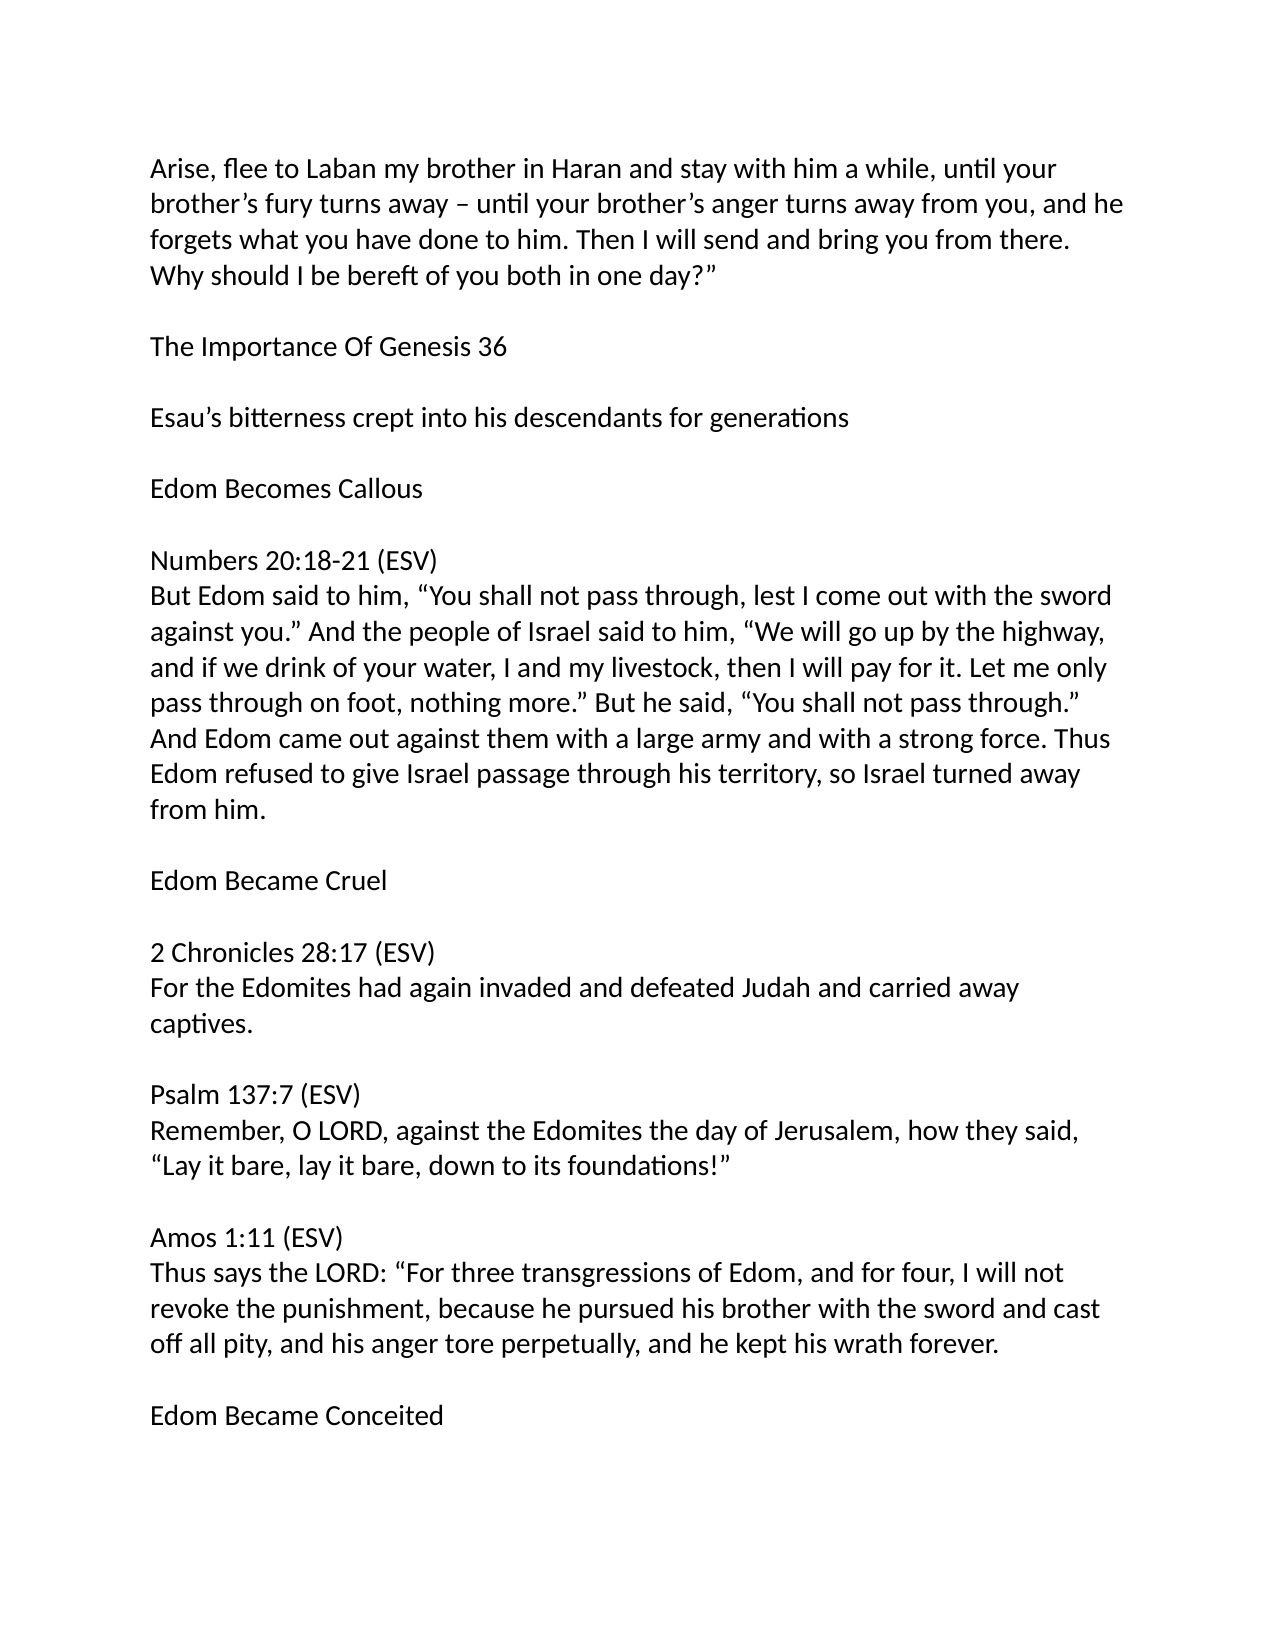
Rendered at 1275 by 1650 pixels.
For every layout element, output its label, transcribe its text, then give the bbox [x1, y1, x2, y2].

text Numbers 20:18-21 (ESV) [150, 542, 1125, 577]
text Psalm 137:7 (ESV) [150, 1076, 1125, 1112]
text Remember, O LORD, against the Edomites the day of Jerusalem, how they said, “Lay it bare, lay it bare, down to its foundations!” [150, 1112, 1125, 1183]
text Edom Became Cruel [150, 862, 1125, 898]
text Amos 1:11 (ESV) [150, 1219, 1125, 1254]
text Edom Became Conceited [150, 1397, 1125, 1432]
text Esau’s bitterness crept into his descendants for generations [150, 399, 1125, 435]
text For the Edomites had again invaded and defeated Judah and carried away captives. [150, 969, 1125, 1041]
text Edom Becomes Callous [150, 471, 1125, 506]
text Thus says the LORD: “For three transgressions of Edom, and for four, I will not revoke the punishment, because he pursued his brother with the sword and cast off all pity, and his anger tore perpetually, and he kept his wrath forever. [150, 1254, 1125, 1361]
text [150, 150, 1125, 292]
text The Importance Of Genesis 36 [150, 328, 1125, 364]
text But Edom said to him, “You shall not pass through, lest I come out with the sword against you.” And the people of Israel said to him, “We will go up by the highway, and if we drink of your water, I and my livestock, then I will pay for it. Let me only pass through on foot, nothing more.” But he said, “You shall not pass through.” And Edom came out against them with a large army and with a strong force. Thus Edom refused to give Israel passage through his territory, so Israel turned away from him. [150, 577, 1125, 827]
text 2 Chronicles 28:17 (ESV) [150, 934, 1125, 969]
